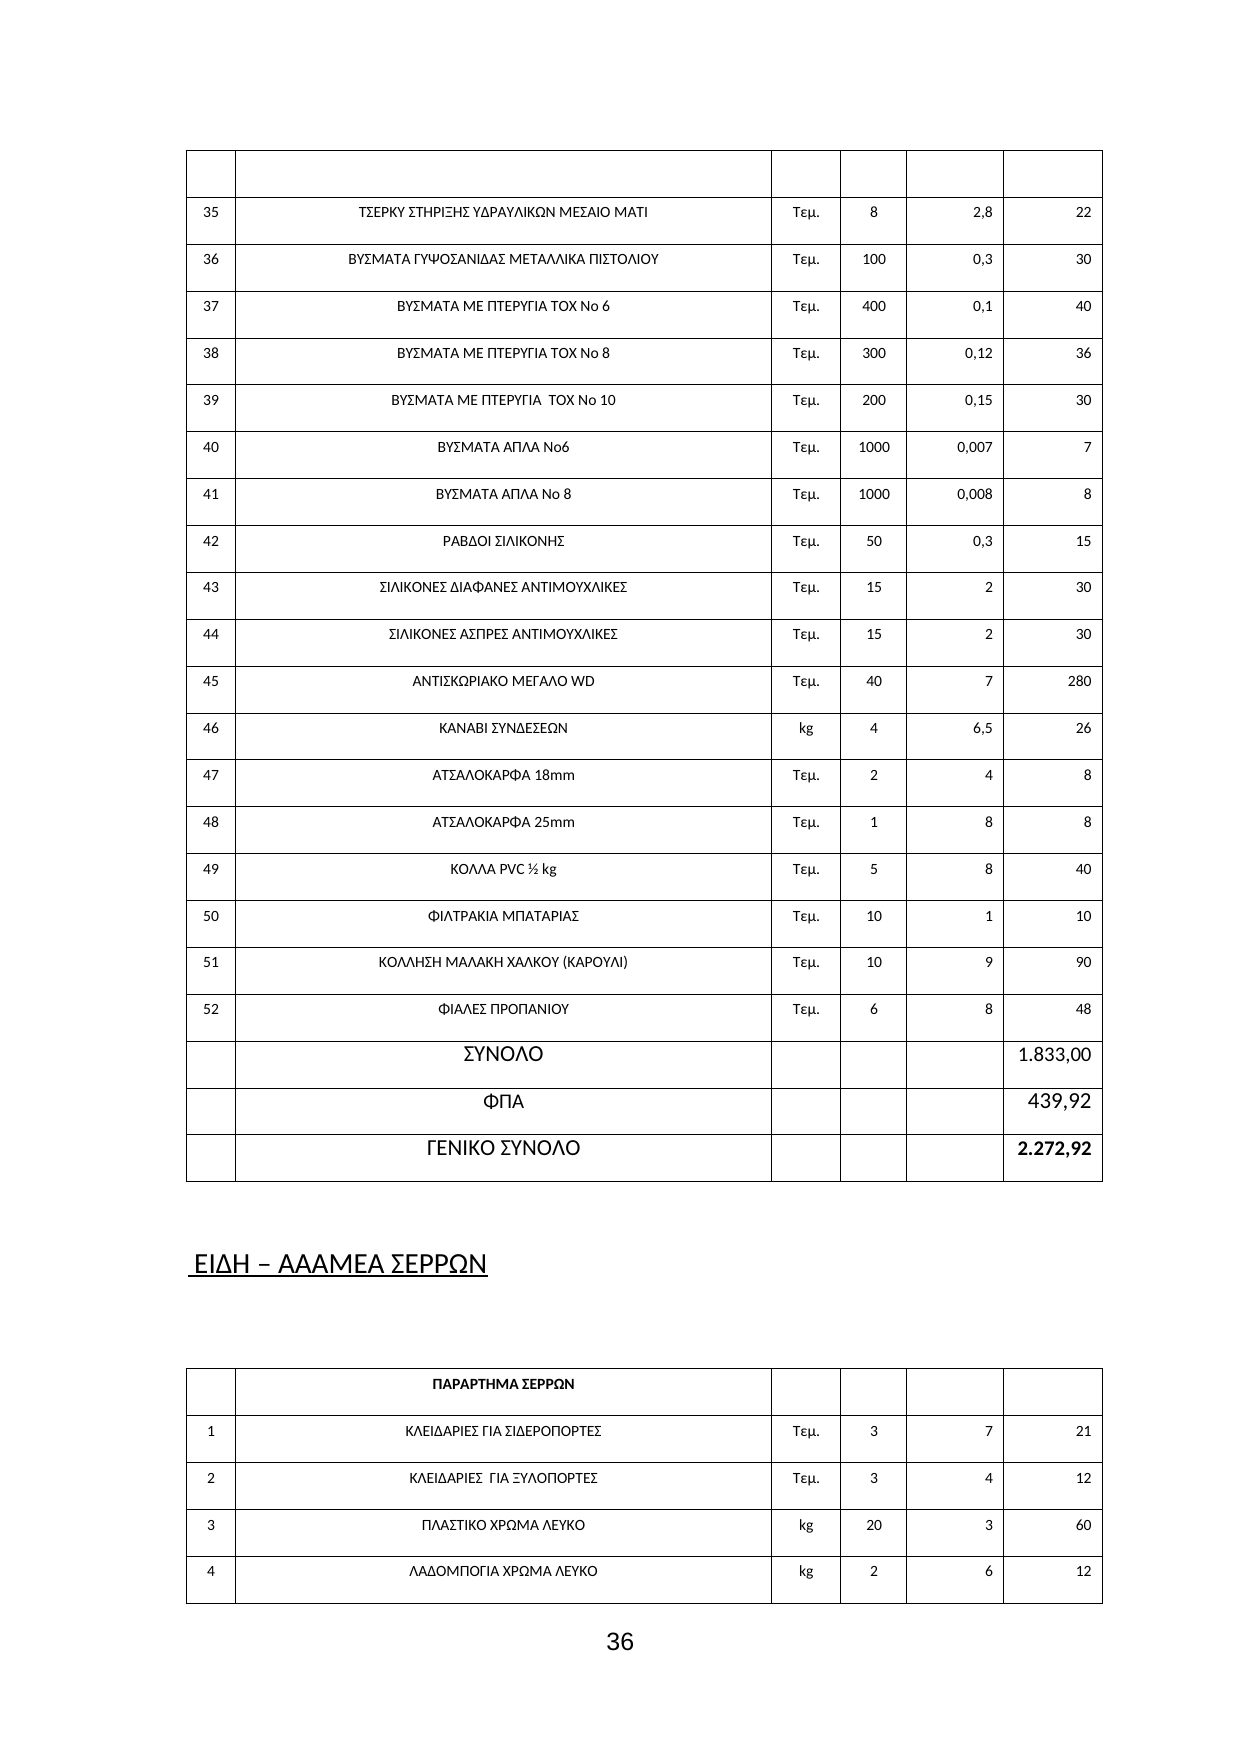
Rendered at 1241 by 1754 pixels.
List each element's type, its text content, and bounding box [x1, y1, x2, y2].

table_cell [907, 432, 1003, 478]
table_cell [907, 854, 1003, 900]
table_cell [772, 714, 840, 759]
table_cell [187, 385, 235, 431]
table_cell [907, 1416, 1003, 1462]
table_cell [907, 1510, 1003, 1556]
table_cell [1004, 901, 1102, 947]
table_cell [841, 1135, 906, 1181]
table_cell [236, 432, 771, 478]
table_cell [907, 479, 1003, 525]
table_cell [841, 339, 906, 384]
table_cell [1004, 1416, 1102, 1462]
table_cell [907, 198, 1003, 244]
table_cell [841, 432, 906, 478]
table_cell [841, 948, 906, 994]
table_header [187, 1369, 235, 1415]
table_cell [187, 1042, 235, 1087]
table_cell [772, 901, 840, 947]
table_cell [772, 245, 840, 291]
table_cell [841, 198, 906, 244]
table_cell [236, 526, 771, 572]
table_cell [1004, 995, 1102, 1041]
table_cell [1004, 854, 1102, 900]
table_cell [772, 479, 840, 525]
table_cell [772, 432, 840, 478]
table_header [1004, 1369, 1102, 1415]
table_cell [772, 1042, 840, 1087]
text ΕΙΔΗ – ΑΑΑΜΕΑ ΣΕΡΡΩΝ [187, 1245, 1053, 1280]
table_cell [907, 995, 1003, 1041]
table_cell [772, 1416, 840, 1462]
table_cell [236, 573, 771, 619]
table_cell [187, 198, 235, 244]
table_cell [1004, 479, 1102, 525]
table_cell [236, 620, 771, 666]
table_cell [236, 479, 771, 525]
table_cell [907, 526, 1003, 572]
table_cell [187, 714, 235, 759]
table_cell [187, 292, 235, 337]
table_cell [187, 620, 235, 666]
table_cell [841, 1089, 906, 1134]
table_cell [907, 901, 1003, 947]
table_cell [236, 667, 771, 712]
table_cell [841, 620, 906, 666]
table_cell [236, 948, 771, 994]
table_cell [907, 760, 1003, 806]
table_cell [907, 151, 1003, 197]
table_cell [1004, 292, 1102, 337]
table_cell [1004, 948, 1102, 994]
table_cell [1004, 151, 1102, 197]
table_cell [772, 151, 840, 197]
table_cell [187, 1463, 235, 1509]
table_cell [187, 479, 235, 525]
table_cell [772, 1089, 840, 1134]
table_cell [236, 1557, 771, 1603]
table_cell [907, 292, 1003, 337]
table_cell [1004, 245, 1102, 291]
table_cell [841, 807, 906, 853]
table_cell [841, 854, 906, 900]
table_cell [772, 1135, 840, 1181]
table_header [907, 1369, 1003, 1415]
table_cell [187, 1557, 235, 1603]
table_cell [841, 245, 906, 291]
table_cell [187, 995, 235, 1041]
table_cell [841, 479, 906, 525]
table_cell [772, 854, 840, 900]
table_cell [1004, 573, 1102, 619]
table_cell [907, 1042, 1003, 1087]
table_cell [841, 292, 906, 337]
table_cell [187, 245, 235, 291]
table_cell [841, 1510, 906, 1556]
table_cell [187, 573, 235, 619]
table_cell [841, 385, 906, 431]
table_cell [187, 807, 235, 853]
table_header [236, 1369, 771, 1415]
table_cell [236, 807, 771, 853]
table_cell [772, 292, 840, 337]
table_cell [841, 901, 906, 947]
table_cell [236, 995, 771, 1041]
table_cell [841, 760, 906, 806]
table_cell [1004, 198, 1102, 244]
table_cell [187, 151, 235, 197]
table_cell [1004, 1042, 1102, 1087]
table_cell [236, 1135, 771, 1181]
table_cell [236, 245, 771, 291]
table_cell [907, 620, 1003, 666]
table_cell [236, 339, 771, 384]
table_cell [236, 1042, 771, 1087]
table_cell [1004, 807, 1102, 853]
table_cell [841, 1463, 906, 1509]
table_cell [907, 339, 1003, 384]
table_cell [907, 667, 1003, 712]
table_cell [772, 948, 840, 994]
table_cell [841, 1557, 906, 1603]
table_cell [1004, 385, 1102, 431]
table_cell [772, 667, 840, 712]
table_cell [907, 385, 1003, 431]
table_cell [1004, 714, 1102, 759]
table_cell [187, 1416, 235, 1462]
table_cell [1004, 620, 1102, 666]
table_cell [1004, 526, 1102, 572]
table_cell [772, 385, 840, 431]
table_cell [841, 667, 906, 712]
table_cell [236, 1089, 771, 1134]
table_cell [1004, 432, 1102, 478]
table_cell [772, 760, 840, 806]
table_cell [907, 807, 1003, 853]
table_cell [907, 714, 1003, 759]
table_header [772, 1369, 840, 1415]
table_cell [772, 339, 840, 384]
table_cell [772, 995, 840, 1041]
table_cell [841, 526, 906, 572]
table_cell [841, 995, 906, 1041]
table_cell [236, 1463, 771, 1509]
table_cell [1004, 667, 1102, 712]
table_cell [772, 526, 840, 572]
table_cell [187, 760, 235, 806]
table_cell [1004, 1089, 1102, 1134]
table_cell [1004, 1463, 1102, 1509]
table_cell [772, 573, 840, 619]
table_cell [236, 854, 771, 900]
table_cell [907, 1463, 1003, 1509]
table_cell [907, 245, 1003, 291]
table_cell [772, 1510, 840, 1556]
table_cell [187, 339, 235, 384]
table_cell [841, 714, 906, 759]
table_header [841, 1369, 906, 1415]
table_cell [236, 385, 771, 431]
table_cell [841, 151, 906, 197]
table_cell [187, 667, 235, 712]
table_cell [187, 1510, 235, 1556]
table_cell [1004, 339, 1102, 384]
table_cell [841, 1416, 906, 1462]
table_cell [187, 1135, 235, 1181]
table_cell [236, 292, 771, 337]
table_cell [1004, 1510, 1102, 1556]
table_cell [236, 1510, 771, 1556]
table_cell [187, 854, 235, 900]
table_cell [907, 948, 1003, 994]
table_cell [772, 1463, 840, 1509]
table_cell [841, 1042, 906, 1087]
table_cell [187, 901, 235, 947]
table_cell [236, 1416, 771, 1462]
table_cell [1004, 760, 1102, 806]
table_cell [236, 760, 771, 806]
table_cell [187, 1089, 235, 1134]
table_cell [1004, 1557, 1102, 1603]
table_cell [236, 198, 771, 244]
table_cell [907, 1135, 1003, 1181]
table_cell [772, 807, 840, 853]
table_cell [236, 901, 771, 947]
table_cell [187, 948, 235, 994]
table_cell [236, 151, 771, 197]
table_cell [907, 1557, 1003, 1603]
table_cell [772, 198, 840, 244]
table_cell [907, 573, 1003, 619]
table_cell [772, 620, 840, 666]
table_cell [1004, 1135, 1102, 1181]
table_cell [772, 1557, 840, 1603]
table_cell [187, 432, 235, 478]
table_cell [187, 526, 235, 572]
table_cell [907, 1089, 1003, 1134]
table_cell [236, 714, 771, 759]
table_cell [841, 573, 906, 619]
